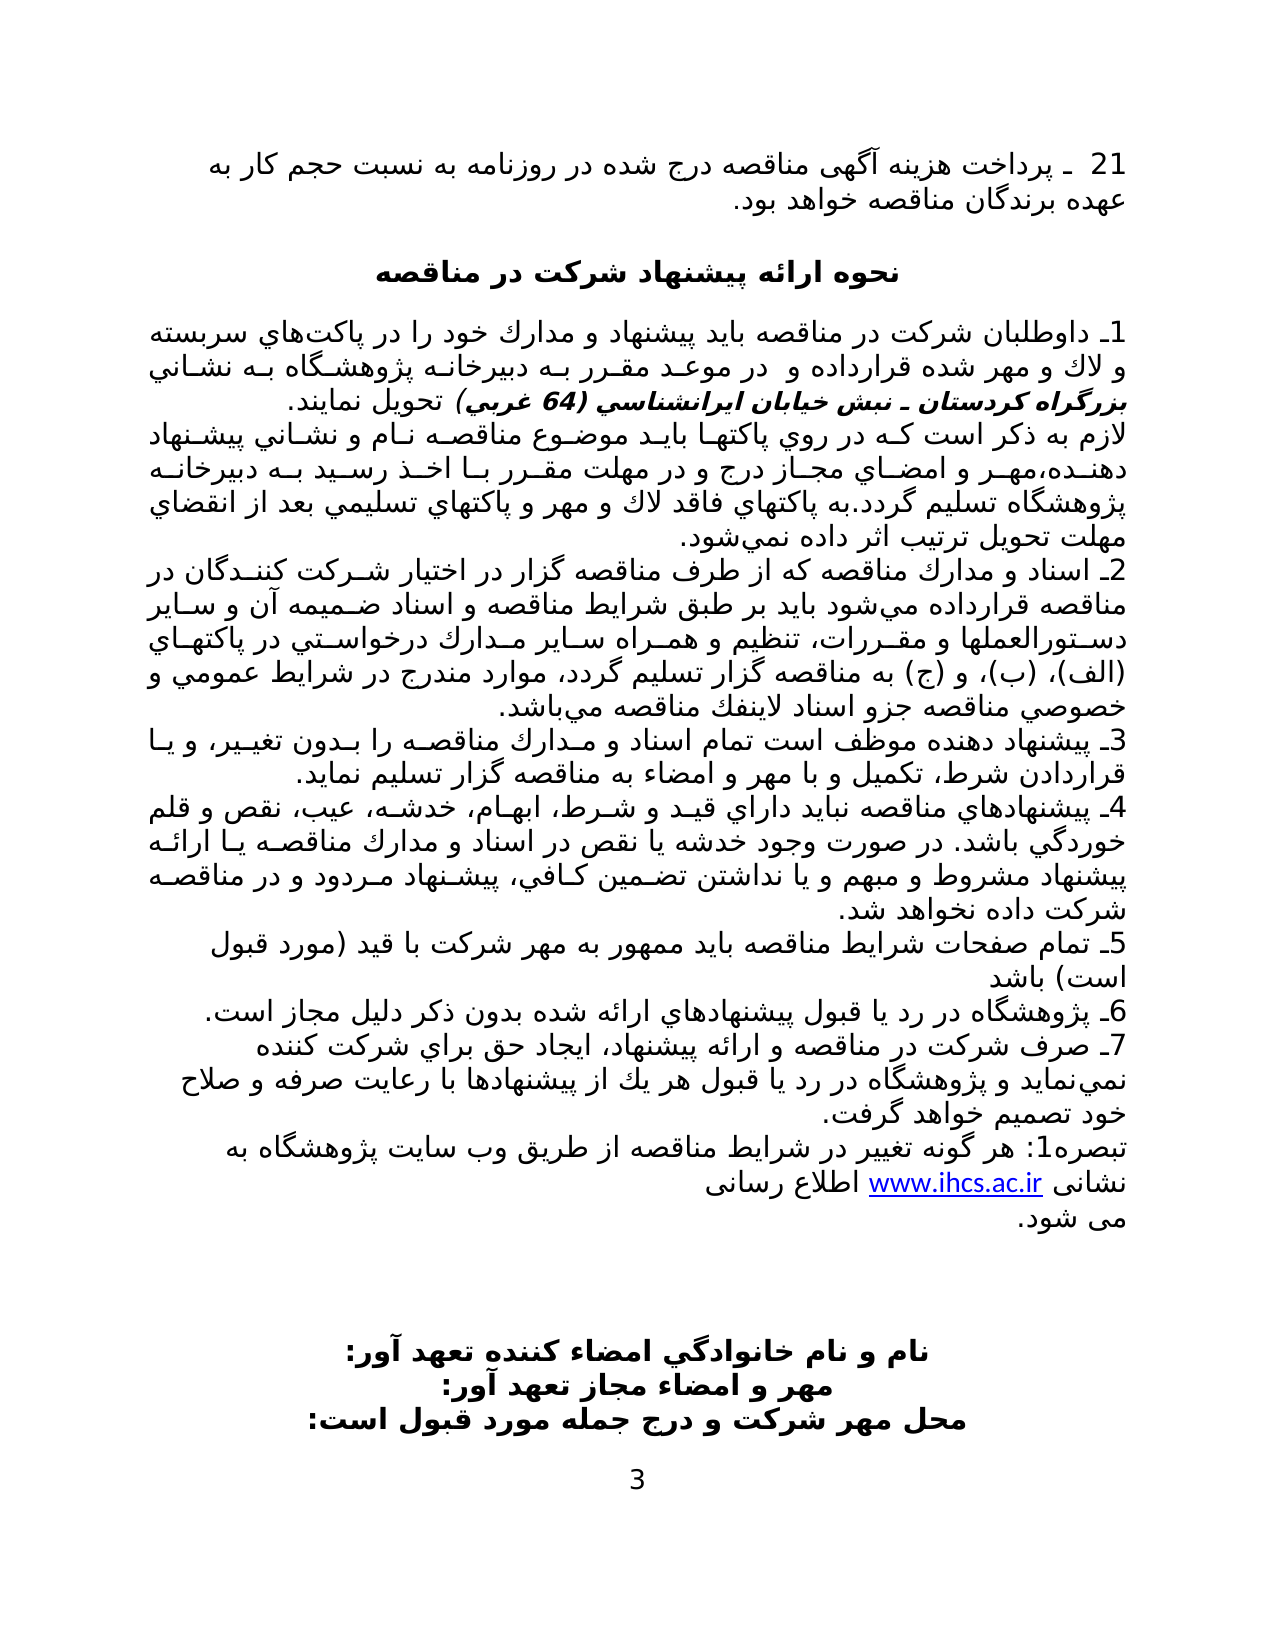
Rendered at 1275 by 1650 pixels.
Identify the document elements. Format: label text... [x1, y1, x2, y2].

text 21 ـ پرداخت هزینه آگهی مناقصه درج شده در روزنامه به نسبت حجم کار به عهده برندگان مناقصه خواهد بود. [148, 148, 1127, 216]
text تبصره1: هر گونه تغییر در شرایط مناقصه از طریق وب سایت پژوهشگاه به نشانی www.ihcs.ac.ir اطلاع رسانی می شود. [148, 1130, 1127, 1234]
text 1ـ داوطلبان شركت در مناقصه بايد پيشنهاد و مدارك خود را در پاكت‌هاي سربسته و لاك و مهر شده قرارداده و در موعد مقرر به دبيرخانه پژوهشگاه به نشاني بزرگراه كردستان ـ نبش خيابان ايرانشناسي (64 غربي) تحويل نمايند. [148, 315, 1127, 417]
text 5ـ تمام صفحات شرایط مناقصه بايد ممهور به مهر شركت با قيد (مورد قبول است) باشد [148, 927, 1127, 994]
text 7ـ صرف شركت در مناقصه و ارائه پيشنهاد، ايجاد حق براي شركت كننده نمي‌نمايد و پژوهشگاه در رد يا قبول هر يك از پيشنهادها با رعايت صرفه و صلاح خود تصميم خواهد گرفت. [148, 1028, 1127, 1130]
text لازم به ذكر است كه در روي پاكتها بايد موضوع مناقصه نام و نشاني پيشنهاد دهنده،مهر و امضاي مجاز درج و در مهلت مقرر با اخذ رسيد به دبيرخانه پژوهشگاه تسليم گردد.به پاكتهاي فاقد لاك و مهر و پاكتهاي تسليمي بعد از انقضاي مهلت تحويل ترتيب اثر داده نمي‌شود. [148, 417, 1127, 553]
text 3ـ پيشنهاد دهنده موظف است تمام اسناد و مدارك مناقصه را بدون تغيير، و يا قراردادن شرط، تكميل و با مهر و امضاء به مناقصه گزار تسليم نمايد. [148, 723, 1127, 791]
text نحوه ارائه پيشنهاد شركت در مناقصه [148, 256, 1127, 289]
text 2ـ اسناد و مدارك مناقصه كه از طرف مناقصه گزار در اختيار شرکت کنندگان در مناقصه قرارداده مي‌شود بايد بر طبق شرايط مناقصه و اسناد ضميمه آن و ساير دستورالعملها و مقررات، تنظيم و همراه ساير مدارك درخواستي در پاكتهاي (الف)، (ب)، و (ج) به مناقصه گزار تسليم گردد، موارد مندرج در شرايط عمومي و خصوصي مناقصه جزو اسناد لاينفك مناقصه مي‌باشد. [148, 553, 1127, 723]
text 6ـ پژوهشگاه در رد يا قبول پيشنهادهاي ارائه شده بدون ذكر دليل مجاز است. [148, 994, 1127, 1028]
text 4ـ پيشنهادهاي مناقصه نبايد داراي قيد و شرط، ابهام، خدشه، عيب، نقص و قلم خوردگي باشد. در صورت وجود خدشه يا نقص در اسناد و مدارك مناقصه يا ارائه پيشنهاد مشروط و مبهم و يا نداشتن تضمين كافي، پيشنهاد مردود و در مناقصه شركت داده نخواهد شد. [148, 791, 1127, 927]
